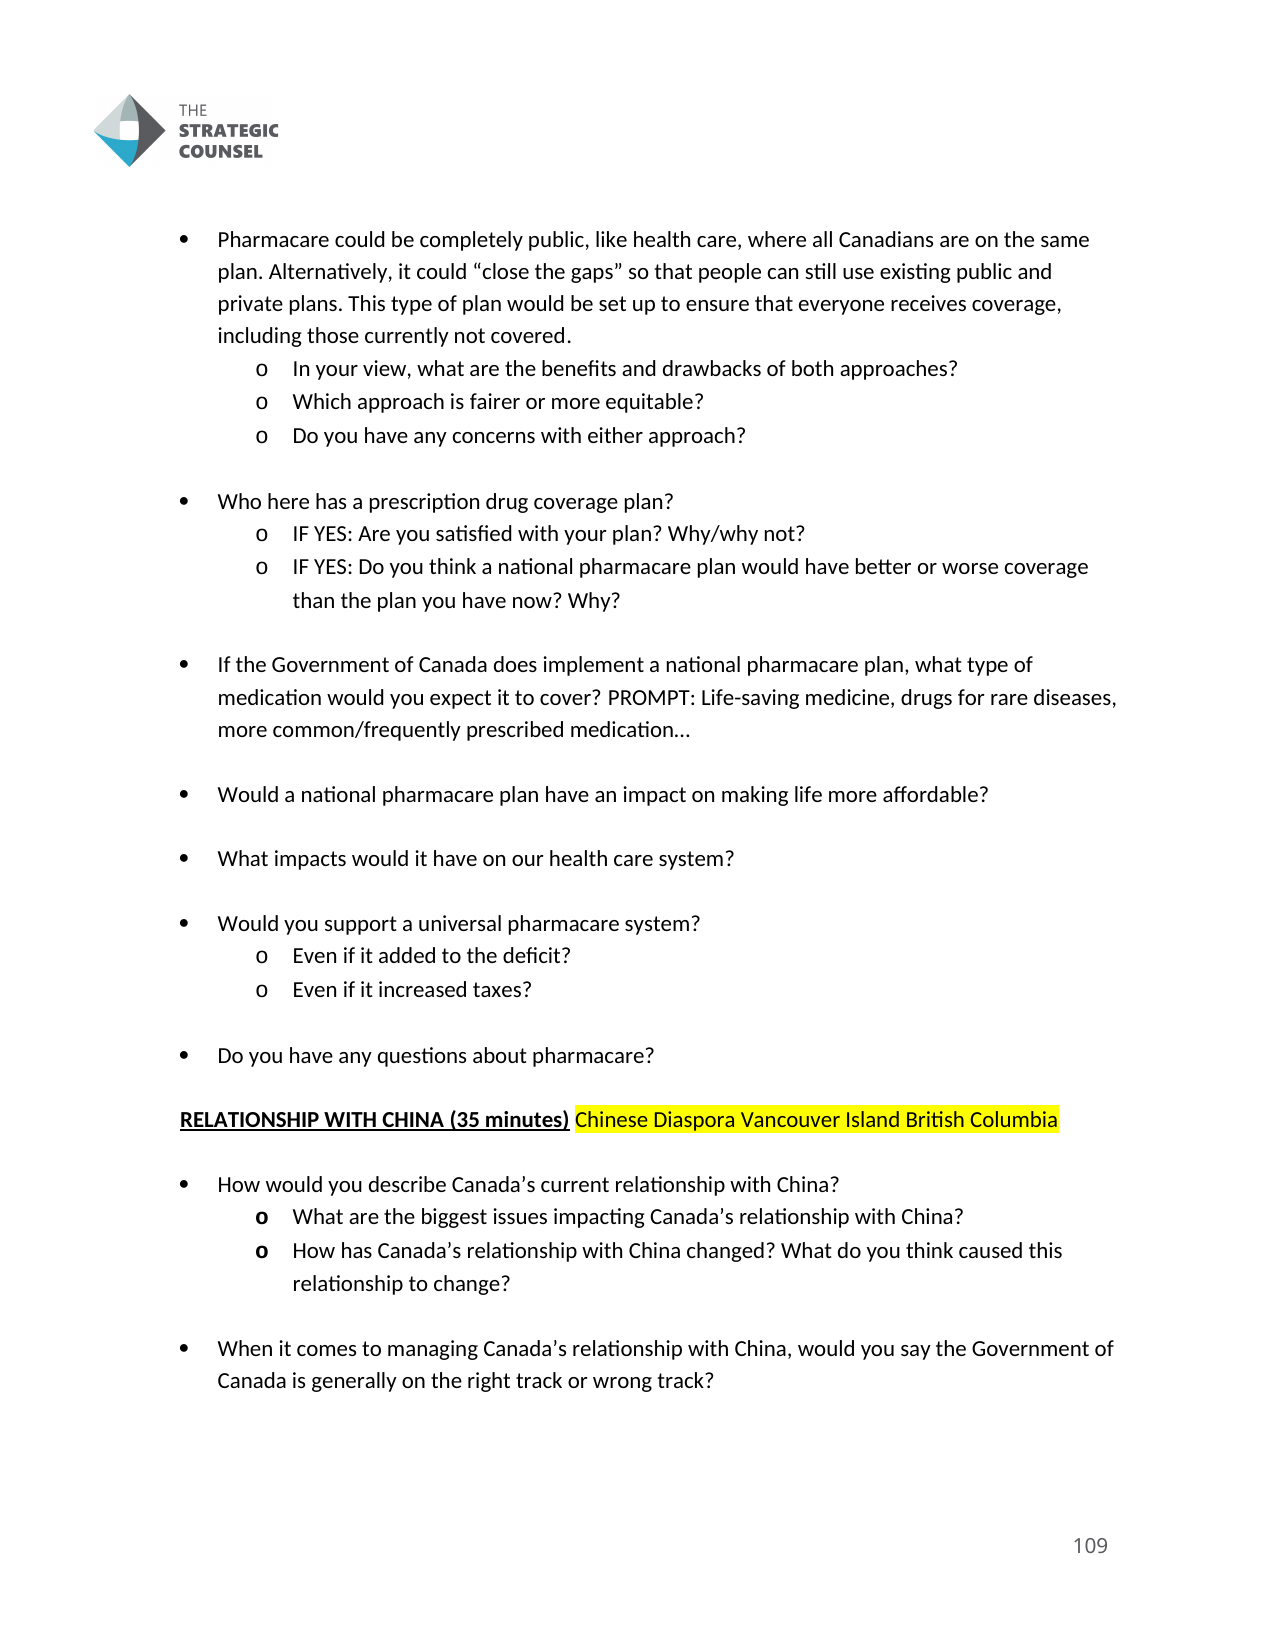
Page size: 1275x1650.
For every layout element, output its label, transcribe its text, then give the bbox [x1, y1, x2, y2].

list How has Canada’s relationship with China changed? What do you think caused this relationship to change? [255, 1236, 1124, 1330]
list Do you have any concerns with either approach? [255, 421, 1125, 483]
list Pharmacare could be completely public, like health care, where all Canadians are on the same plan. Alternatively, it could “close the gaps” so that people can still use existing public and private plans. This type of plan would be set up to ensure that everyone receives coverage, including those currently not covered. [180, 225, 1124, 349]
list Even if it added to the deficit? [255, 942, 1125, 971]
list Do you have any questions about pharmacare? [180, 1041, 1125, 1069]
list Would you support a universal pharmacare system? [180, 909, 1124, 937]
list What impacts would it have on our health care system? [180, 844, 1124, 905]
list What are the biggest issues impacting Canada’s relationship with China? [255, 1202, 1124, 1232]
text RELATIONSHIP WITH CHINA (35 minutes) Chinese Diaspora Vancouver Island British Columbia [180, 1105, 1125, 1166]
list Who here has a prescription drug coverage plan? [180, 487, 1124, 515]
list IF YES: Are you satisfied with your plan? Why/why not? [255, 519, 1124, 548]
list IF YES: Do you think a national pharmacare plan would have better or worse coverage than the plan you have now? Why? [255, 552, 1125, 646]
list Even if it increased taxes? [255, 975, 1125, 1037]
list In your view, what are the benefits and drawbacks of both approaches? [255, 354, 1125, 383]
list If the Government of Canada does implement a national pharmacare plan, what type of medication would you expect it to cover? PROMPT: Life-saving medicine, drugs for rare diseases, more common/frequently prescribed medication… [180, 651, 1124, 776]
list How would you describe Canada’s current relationship with China? [180, 1170, 1125, 1198]
list Would a national pharmacare plan have an impact on making life more affordable? [180, 780, 1124, 840]
picture [93, 94, 279, 167]
list When it comes to managing Canada’s relationship with China, would you say the Government of Canada is generally on the right track or wrong track? [180, 1334, 1125, 1394]
list Which approach is fairer or more equitable? [255, 387, 1125, 416]
